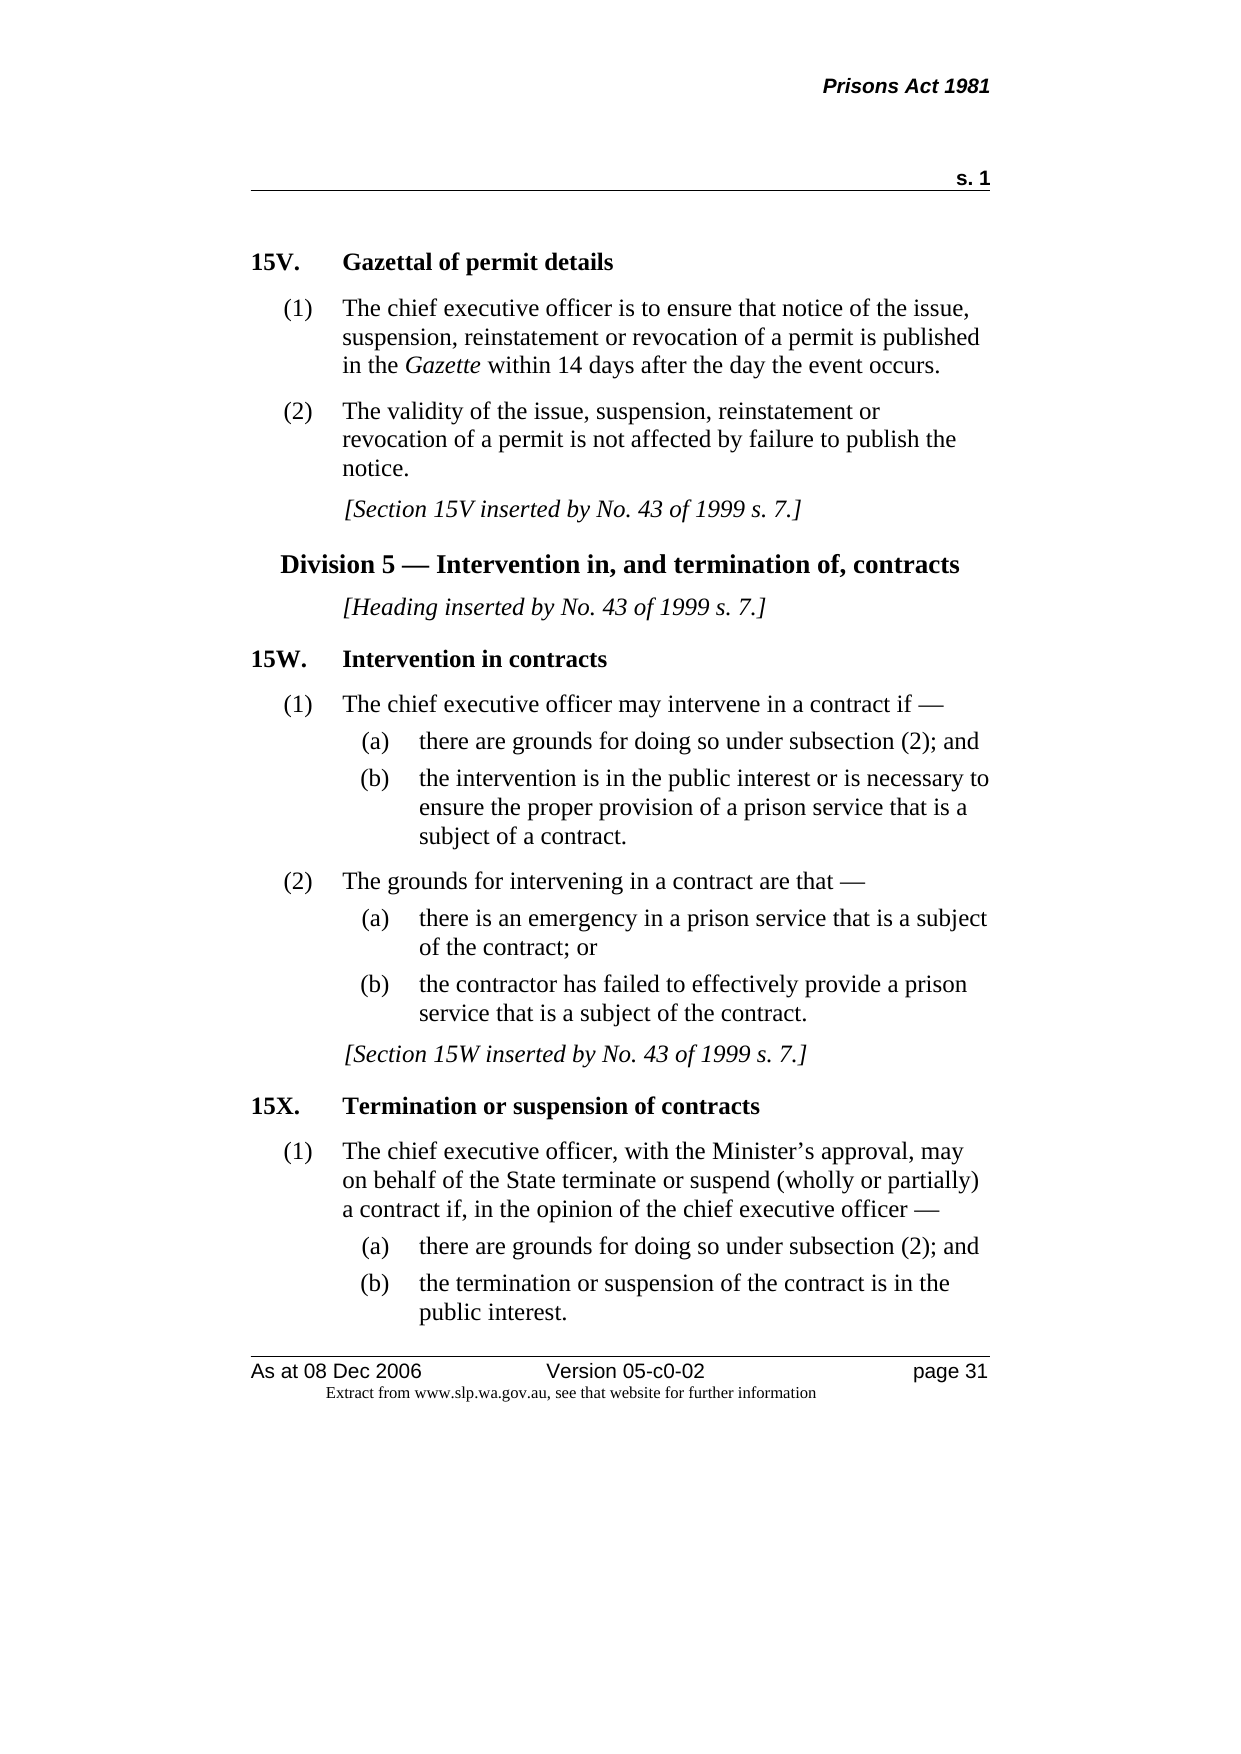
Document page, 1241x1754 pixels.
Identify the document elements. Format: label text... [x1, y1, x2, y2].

text (2) The grounds for intervening in a contract are that — [251, 866, 990, 895]
subtitle 15W. Intervention in contracts [251, 644, 990, 672]
text (b) the contractor has failed to effectively provide a prison service that is a subject of the contract. [251, 969, 990, 1027]
text (b) the termination or suspension of the contract is in the public interest. [251, 1268, 990, 1325]
text (a) there are grounds for doing so under subsection (2); and [251, 1231, 990, 1259]
text (2) The validity of the issue, suspension, reinstatement or revocation of a permit is not affected by failure to publish the notice. [251, 396, 990, 482]
text (a) there is an emergency in a prison service that is a subject of the contract; or [251, 903, 990, 961]
text (1) The chief executive officer is to ensure that notice of the issue, suspension, reinstatement or revocation of a permit is published in the Gazette within 14 days after the day the event occurs. [251, 293, 990, 379]
text (b) the intervention is in the public interest or is necessary to ensure the proper provision of a prison service that is a subject of a contract. [251, 763, 990, 849]
text (1) The chief executive officer, with the Minister’s approval, may on behalf of the State terminate or suspend (wholly or partially) a contract if, in the opinion of the chief executive officer — [251, 1136, 990, 1222]
text [Section 15V inserted by No. 43 of 1999 s. 7.] [251, 494, 990, 523]
text (a) there are grounds for doing so under subsection (2); and [251, 726, 990, 755]
subtitle 15X. Termination or suspension of contracts [251, 1091, 990, 1119]
subtitle Division 5 — Intervention in, and termination of, contracts [251, 548, 990, 579]
subtitle 15V. Gazettal of permit details [251, 247, 990, 276]
text [Section 15W inserted by No. 43 of 1999 s. 7.] [251, 1039, 990, 1068]
text (1) The chief executive officer may intervene in a contract if — [251, 689, 990, 718]
subtitle [Heading inserted by No. 43 of 1999 s. 7.] [251, 592, 990, 621]
